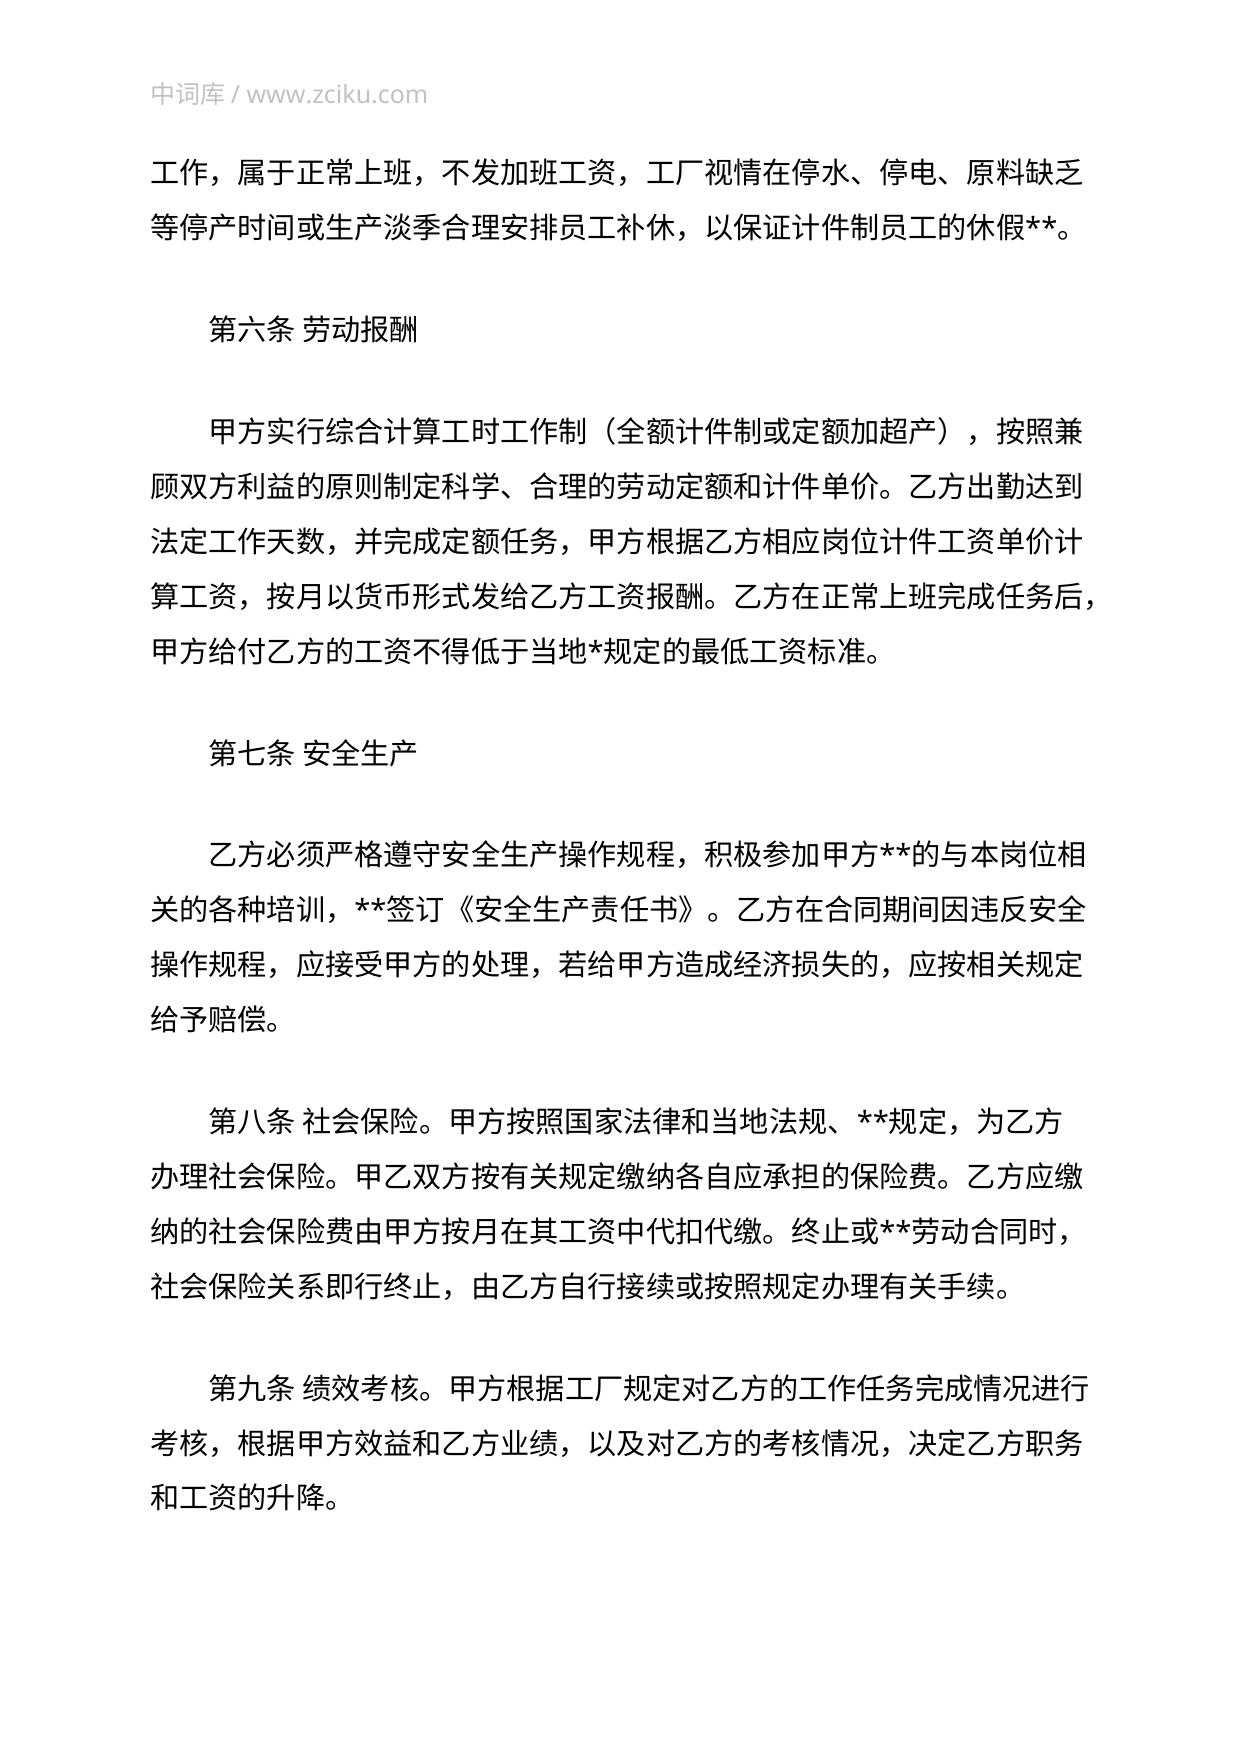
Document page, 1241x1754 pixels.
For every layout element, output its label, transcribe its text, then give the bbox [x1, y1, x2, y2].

text 第八条 社会保险。甲方按照国家法律和当地法规、**规定，为乙方办理社会保险。甲乙双方按有关规定缴纳各自应承担的保险费。乙方应缴纳的社会保险费由甲方按月在其工资中代扣代缴。终止或**劳动合同时，社会保险关系即行终止，由乙方自行接续或按照规定办理有关手续。 [150, 1099, 1090, 1306]
text 乙方必须严格遵守安全生产操作规程，积极参加甲方**的与本岗位相关的各种培训，**签订《安全生产责任书》。乙方在合同期间因违反安全操作规程，应接受甲方的处理，若给甲方造成经济损失的，应按相关规定给予赔偿。 [150, 832, 1090, 1039]
text 第七条 安全生产 [150, 730, 1090, 772]
text 第九条 绩效考核。甲方根据工厂规定对乙方的工作任务完成情况进行考核，根据甲方效益和乙方业绩，以及对乙方的考核情况，决定乙方职务和工资的升降。 [150, 1365, 1090, 1517]
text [150, 150, 1090, 247]
text 第六条 劳动报酬 [150, 307, 1090, 349]
text 甲方实行综合计算工时工作制（全额计件制或定额加超产），按照兼顾双方利益的原则制定科学、合理的劳动定额和计件单价。乙方出勤达到法定工作天数，并完成定额任务，甲方根据乙方相应岗位计件工资单价计算工资，按月以货币形式发给乙方工资报酬。乙方在正常上班完成任务后，甲方给付乙方的工资不得低于当地*规定的最低工资标准。 [150, 409, 1090, 671]
